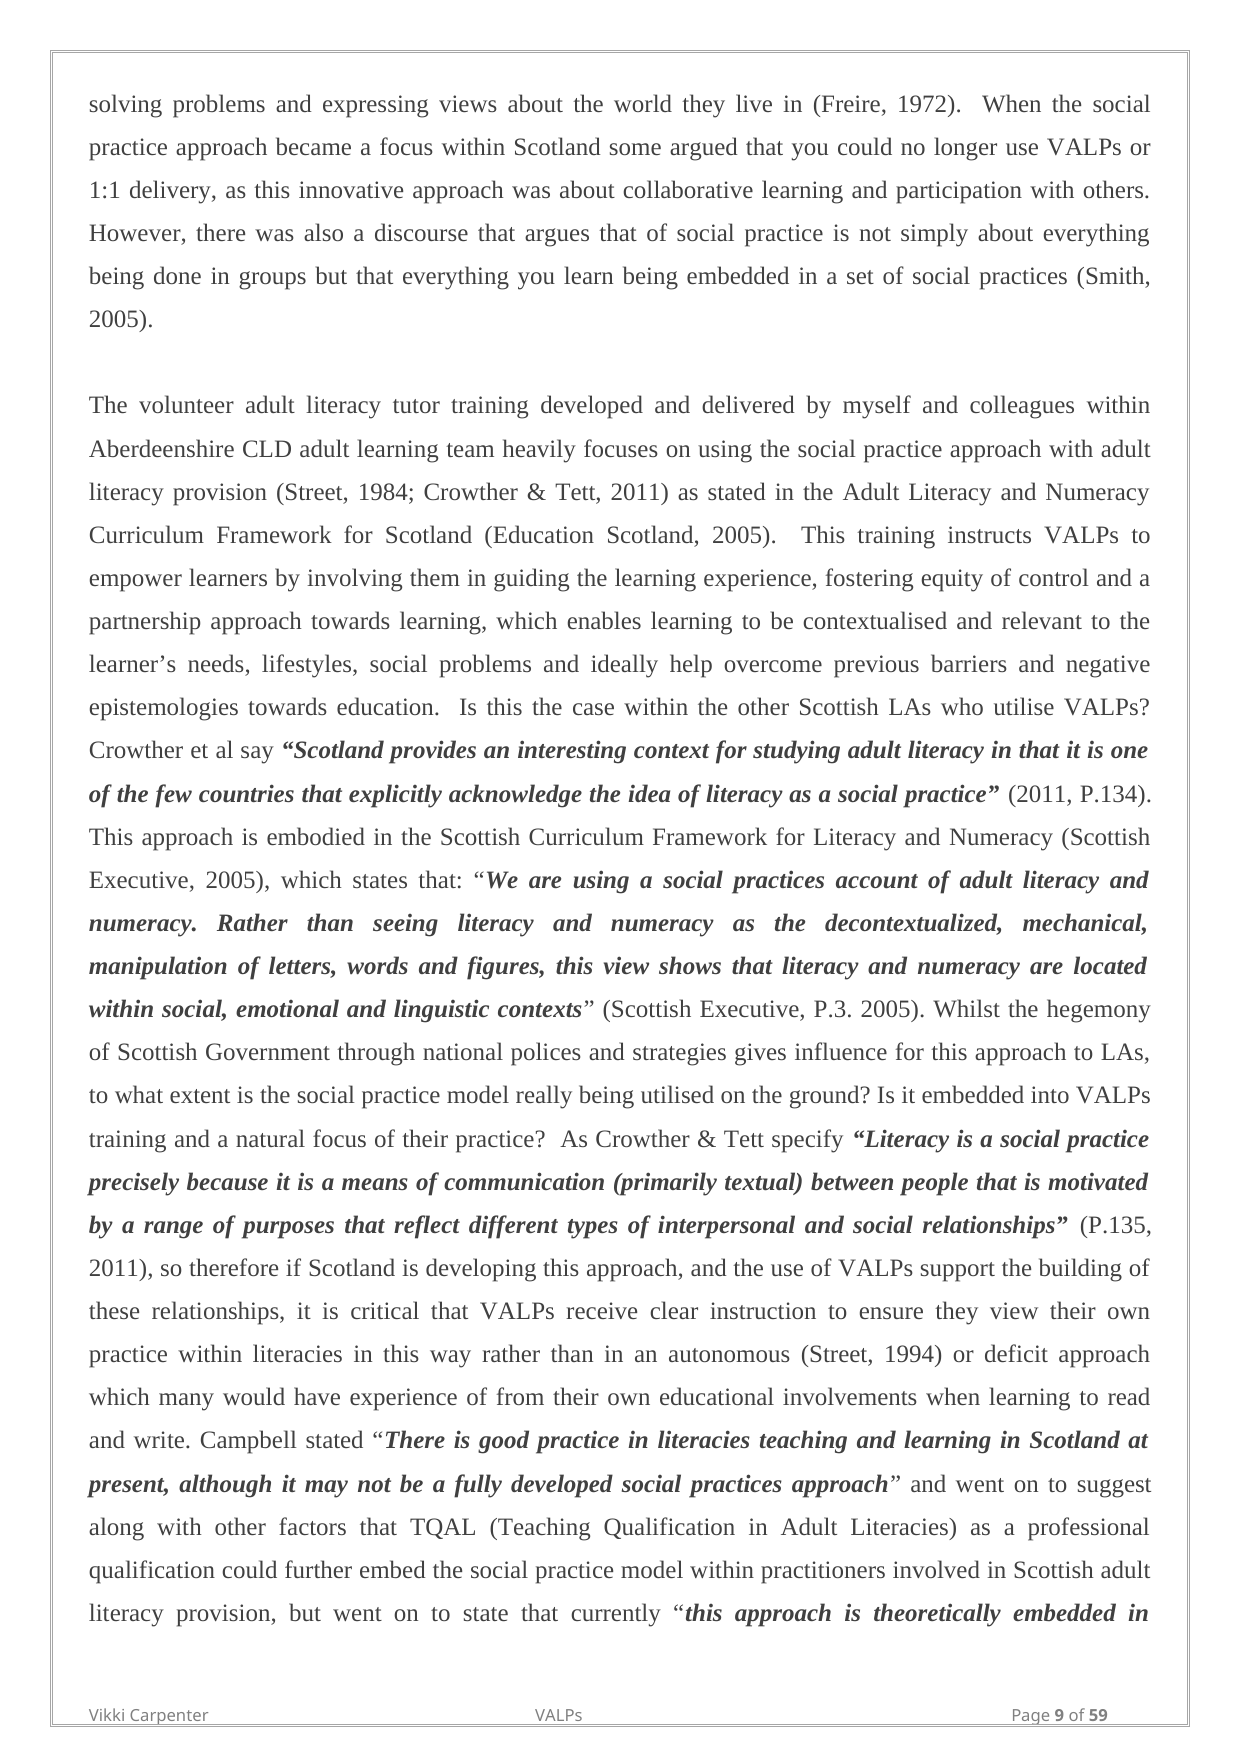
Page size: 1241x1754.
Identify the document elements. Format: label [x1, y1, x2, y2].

text [89, 391, 1152, 1627]
text [89, 89, 1152, 333]
